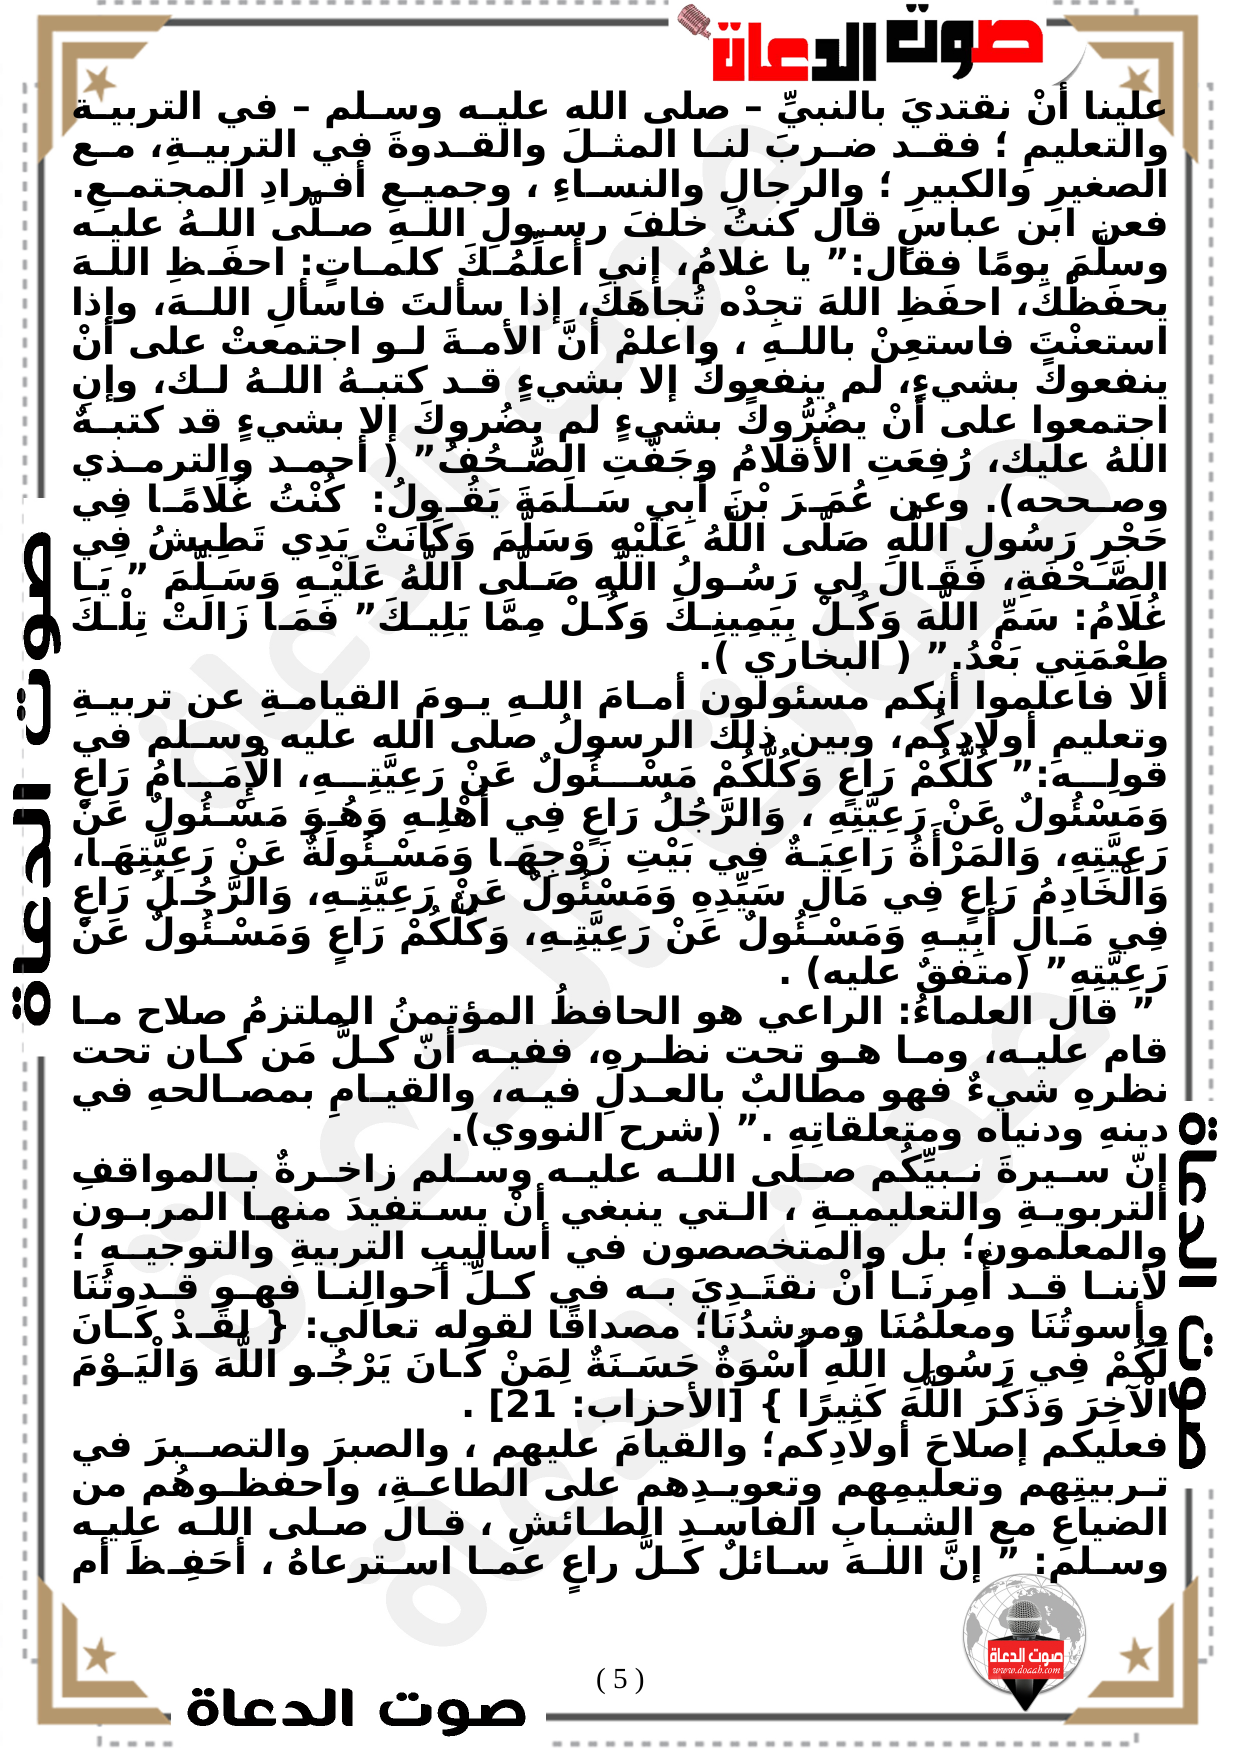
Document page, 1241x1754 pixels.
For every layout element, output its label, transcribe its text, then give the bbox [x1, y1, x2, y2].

text ألا فاعلموا أنكم مسئولون أمامَ اللهِ يومَ القيامةِ عن تربيةِ وتعليمِ أولادِكُم، وبين ذلك الرسولُ صلى الله عليه وسلم في قولِه:” كُلُّكُمْ رَاعٍ وَكُلُّكُمْ مَسْئُولٌ عَنْ رَعِيَّتِهِ، الْإِمَامُ رَاعٍ وَمَسْئُولٌ عَنْ رَعِيَّتِهِ ، وَالرَّجُلُ رَاعٍ فِي أَهْلِهِ وَهُوَ مَسْئُولٌ عَنْ رَعِيَّتِهِ، وَالْمَرْأَةُ رَاعِيَةٌ فِي بَيْتِ زَوْجِهَا وَمَسْئُولَةٌ عَنْ رَعِيَّتِهَا، وَالْخَادِمُ رَاعٍ فِي مَالِ سَيِّدِهِ وَمَسْئُولٌ عَنْ رَعِيَّتِهِ، وَالرَّجُلُ رَاعٍ فِي مَالِ أَبِيهِ وَمَسْئُولٌ عَنْ رَعِيَّتِهِ، وَكُلُّكُمْ رَاعٍ وَمَسْئُولٌ عَنْ رَعِيَّتِهِ” (متفقٌ عليه) . [71, 678, 1169, 993]
text إنّ سيرةَ نبيِّكُم صلى الله عليه وسلم زاخرةٌ بالمواقفِ التربويةِ والتعليميةِ ، التي ينبغي أنْ يستفيدَ منها المربون والمعلمون؛ بل والمتخصصون في أساليبِ التربيةِ والتوجيهِ ؛ لأننا قد أُمِرنَا أنْ نقتَدِيَ به في كلِّ أحوالِنا فهو قدوتُنَا وأسوتُنَا ومعلمُنَا ومرشدُنَا؛ مصداقًا لقوله تعالي: { لقَدْ كَانَ لَكُمْ فِي رَسُولِ اللَّهِ أُسْوَةٌ حَسَنَةٌ لِمَنْ كَانَ يَرْجُو اللَّهَ وَالْيَوْمَ الْآخِرَ وَذَكَرَ اللَّهَ كَثِيرًا } [الأحزاب: 21] . [71, 1151, 1169, 1426]
text ” قال العلماءُ: الراعي هو الحافظُ المؤتمنُ الملتزمُ صلاح ما قام عليه، وما هو تحت نظرهِ، ففيه أنّ كلَّ مَن كان تحت نظرهِ شيءٌ فهو مطالبٌ بالعدلِ فيه، والقيامِ بمصالحهِ في دينهِ ودنياه ومتعلقاتِهِ .” (شرح النووي). [71, 993, 1169, 1151]
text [71, 1426, 1169, 1583]
picture [0, 0, 1241, 1752]
text علينا أنْ نقتديَ بالنبيِّ – صلى الله عليه وسلم – في التربية والتعليمِ ؛ فقد ضربَ لنا المثلَ والقدوةَ في التربيةِ، مع الصغيرِ والكبيرِ ؛ والرجالِ والنساءِ ، وجميعِ أفرادِ المجتمعِ. فعن ابن عباسٍ قال كنتُ خلفَ رسولِ اللهِ صلَّى اللهُ عليه وسلَّمَ يومًا فقال:” يا غلامُ، إني أعلِّمُكَ كلماتٍ: احفَظِ اللهَ يحفَظْكَ، احفَظِ اللهَ تجِدْه تُجاهَكَ، إذا سألتَ فاسألِ اللهَ، وإذا استعنْتَ فاستعِنْ باللهِ ، واعلمْ أنَّ الأمةَ لو اجتمعتْ على أنْ ينفعوكً بشيءٍ، لم ينفعوكً إلا بشيءٍ قد كتبهُ اللهُ لك، وإنِ اجتمعوا على أنْ يضُرُّوكً بشيءٍ لم يضُروكَ إلا بشيءٍ قد كتبهٌ اللهُ عليك، رُفِعَتِ الأقلامُ وجَفَّتِ الصُّحُفُ” ( أحمد والترمذي وصححه). وعن عُمَرَ بْنَ أَبِي سَلَمَةَ يَقُولُ: كُنْتُ غُلَامًا فِي حَجْرِ رَسُولِ اللَّهِ صَلَّى اللَّهُ عَلَيْهِ وَسَلَّمَ وَكَانَتْ يَدِي تَطِيشُ فِي الصَّحْفَةِ، فَقَالَ لِي رَسُولُ اللَّهِ صَلَّى اللَّهُ عَلَيْهِ وَسَلَّمَ ” يَا غُلَامُ: سَمِّ اللَّهَ وَكُلْ بِيَمِينِكَ وَكُلْ مِمَّا يَلِيكَ” فَمَا زَالَتْ تِلْكَ طِعْمَتِي بَعْدُ.” ( البخاري ). [71, 88, 1169, 678]
